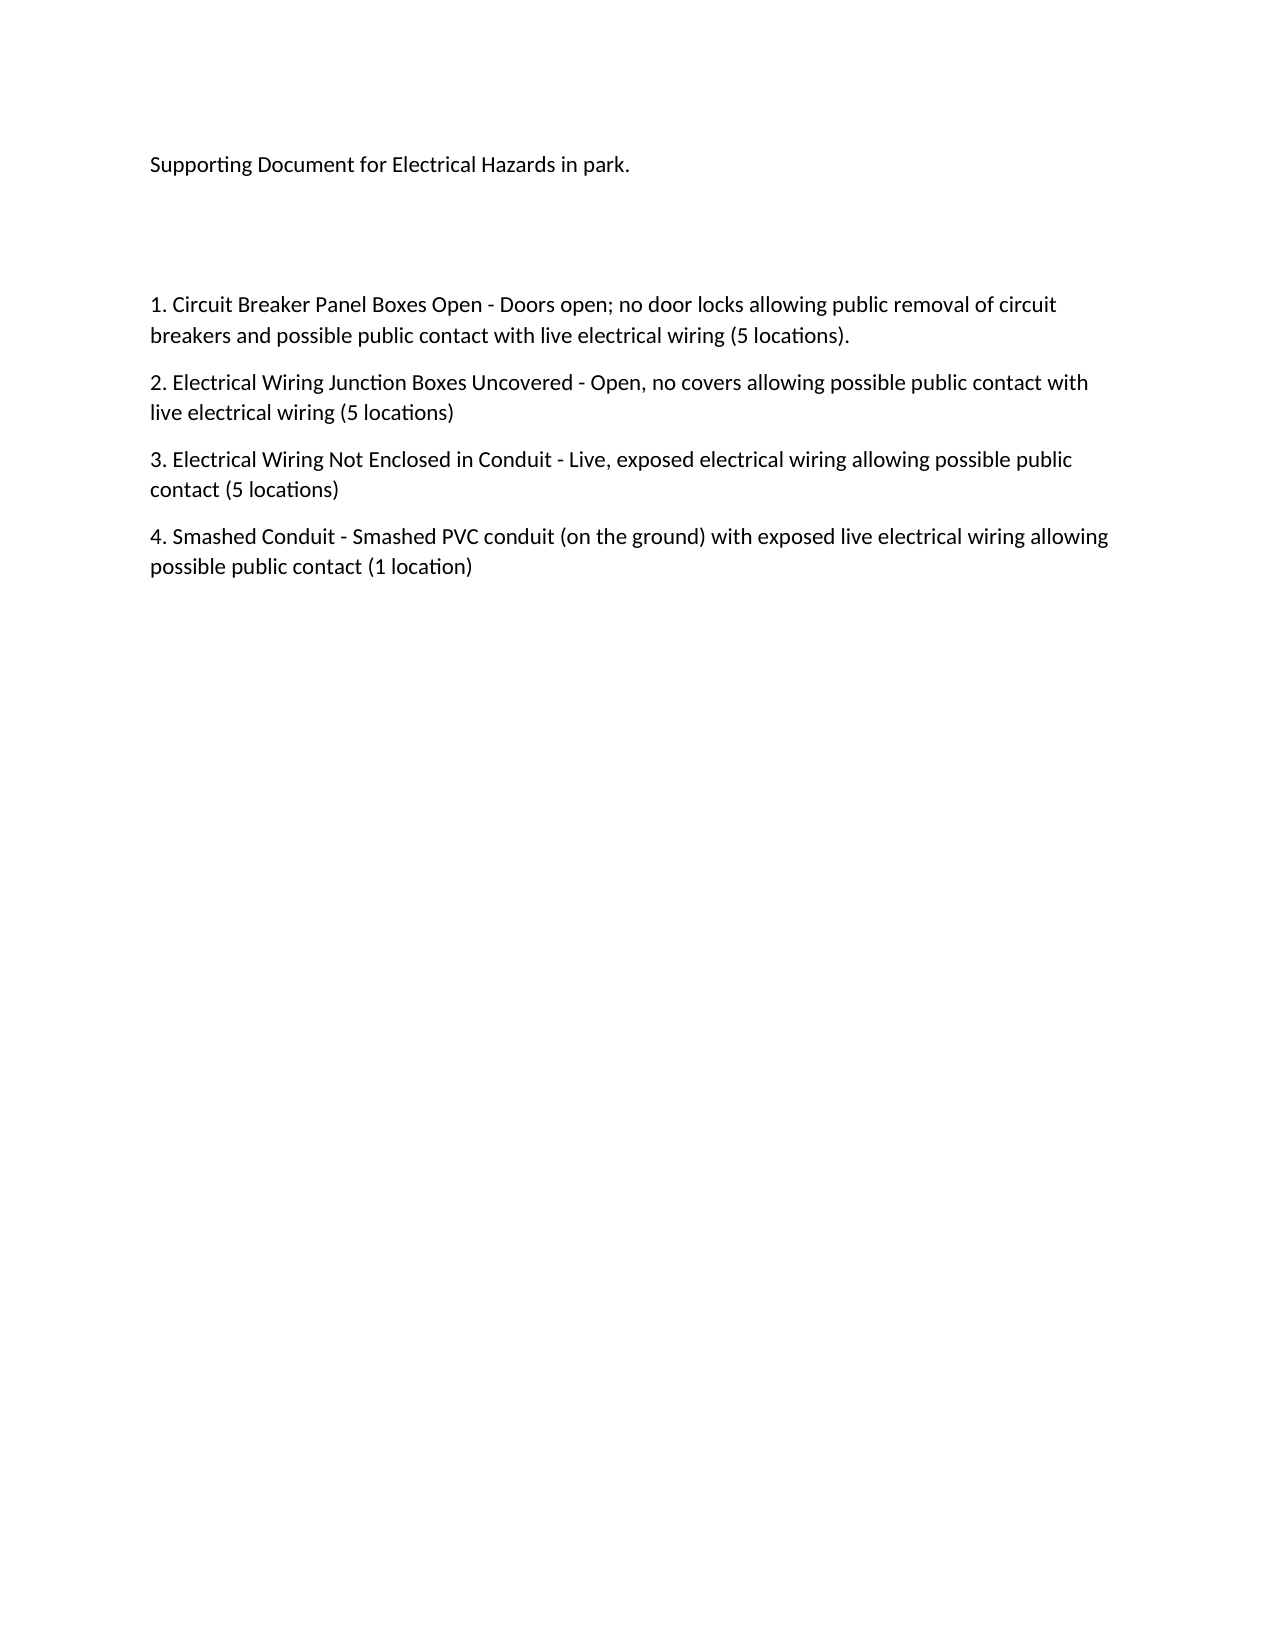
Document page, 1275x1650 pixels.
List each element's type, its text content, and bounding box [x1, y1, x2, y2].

text 4. Smashed Conduit - Smashed PVC conduit (on the ground) with exposed live electrical wiring allowing possible public contact (1 location) [150, 522, 1125, 580]
text 3. Electrical Wiring Not Enclosed in Conduit - Live, exposed electrical wiring allowing possible public contact (5 locations) [150, 445, 1125, 503]
text 1. Circuit Breaker Panel Boxes Open - Doors open; no door locks allowing public removal of circuit breakers and possible public contact with live electrical wiring (5 locations). [150, 291, 1125, 349]
text 2. Electrical Wiring Junction Boxes Uncovered - Open, no covers allowing possible public contact with live electrical wiring (5 locations) [150, 368, 1125, 426]
text Supporting Document for Electrical Hazards in park. [150, 150, 1125, 178]
